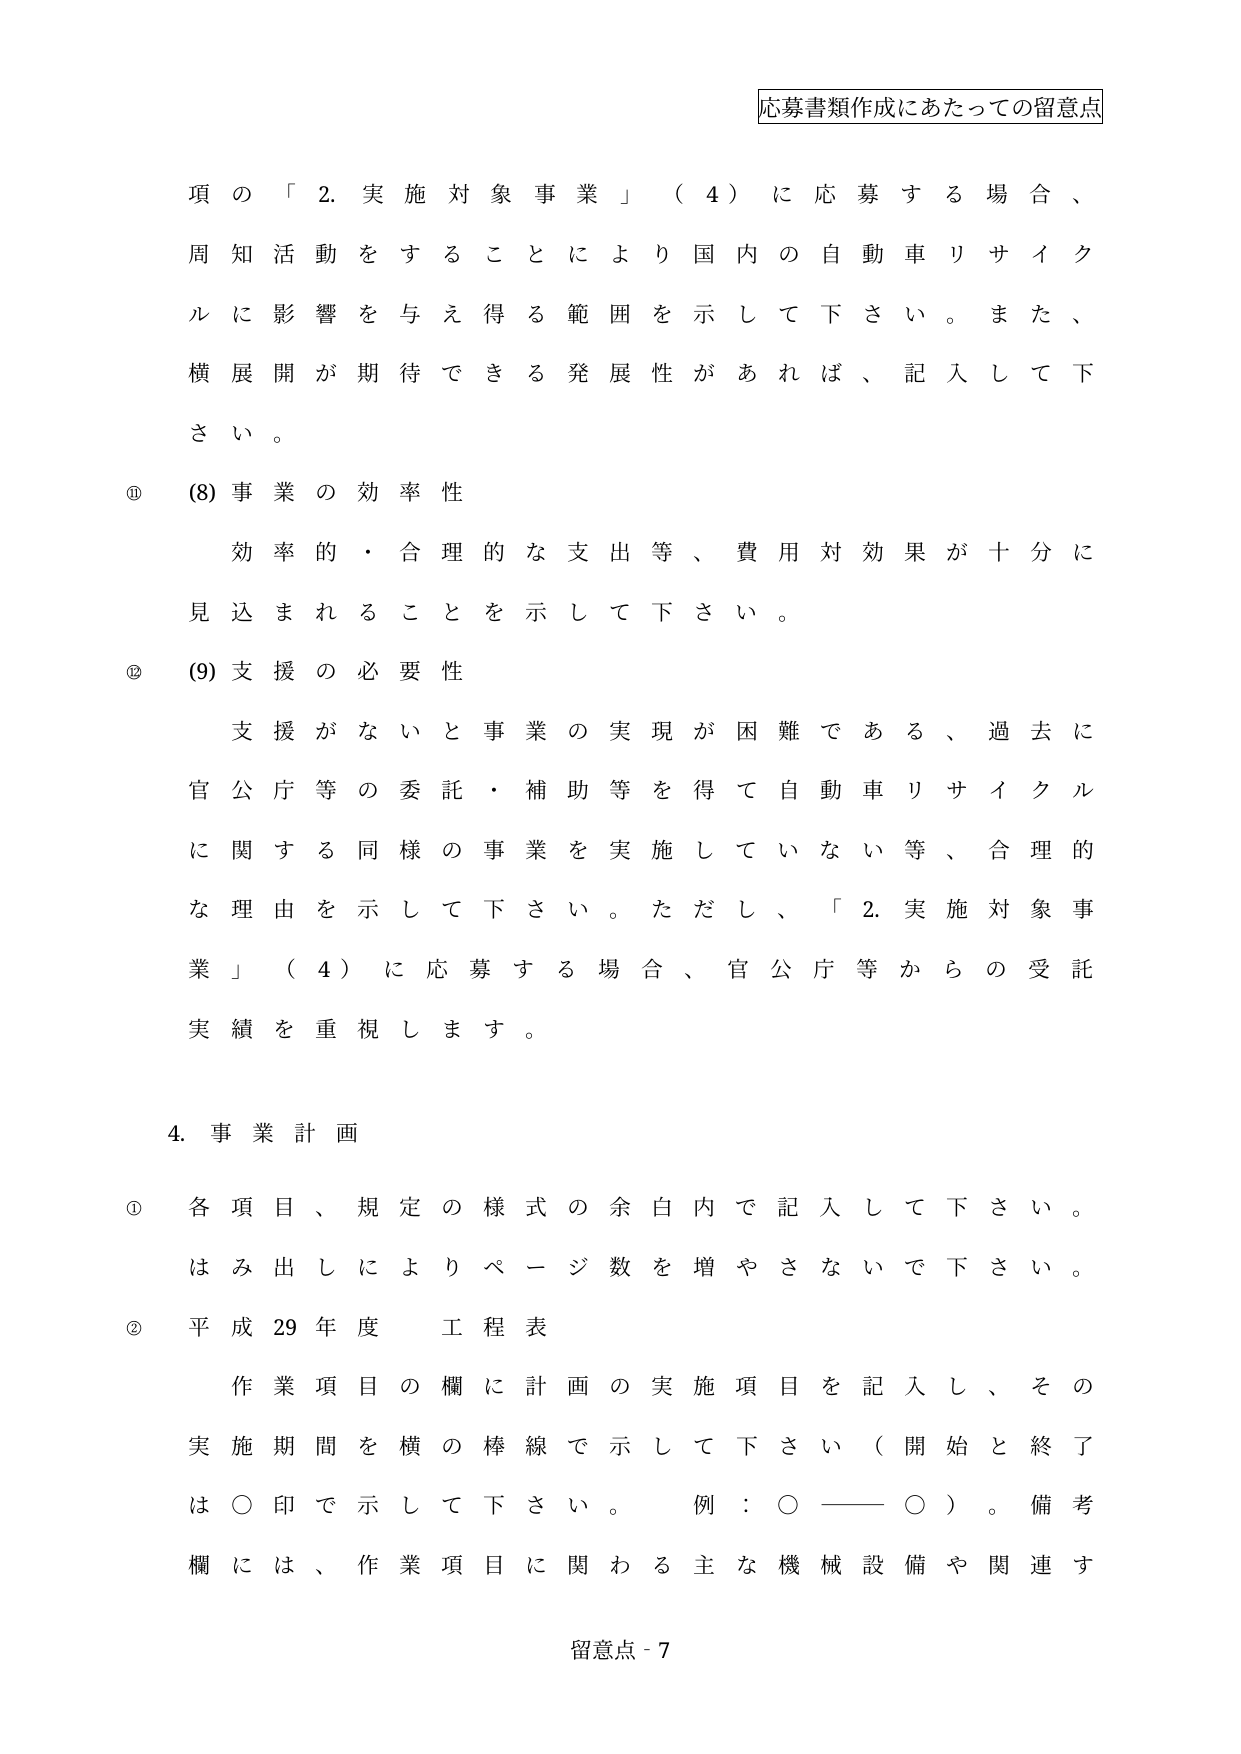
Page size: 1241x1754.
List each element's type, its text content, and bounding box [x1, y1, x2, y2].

list 各項目、規定の様式の余白内で記入して下さい。はみ出しによりページ数を増やさないで下さい。 [126, 1177, 1114, 1296]
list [126, 1296, 1114, 1594]
subtitle 4. 事業計画 [147, 1102, 1114, 1162]
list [126, 164, 1114, 462]
list (9) 支援の必要性 支援がないと事業の実現が困難である、過去に官公庁等の委託・補助等を得て自動車リサイクルに関する同様の事業を実施していない等、合理的な理由を示して下さい。ただし、「2. 実施対象事業」（4）に応募する場合、官公庁等からの受託実績を重視します。 [126, 640, 1114, 1057]
list (8) 事業の効率性 効率的・合理的な支出等、費用対効果が十分に見込まれることを示して下さい。 [126, 462, 1114, 640]
